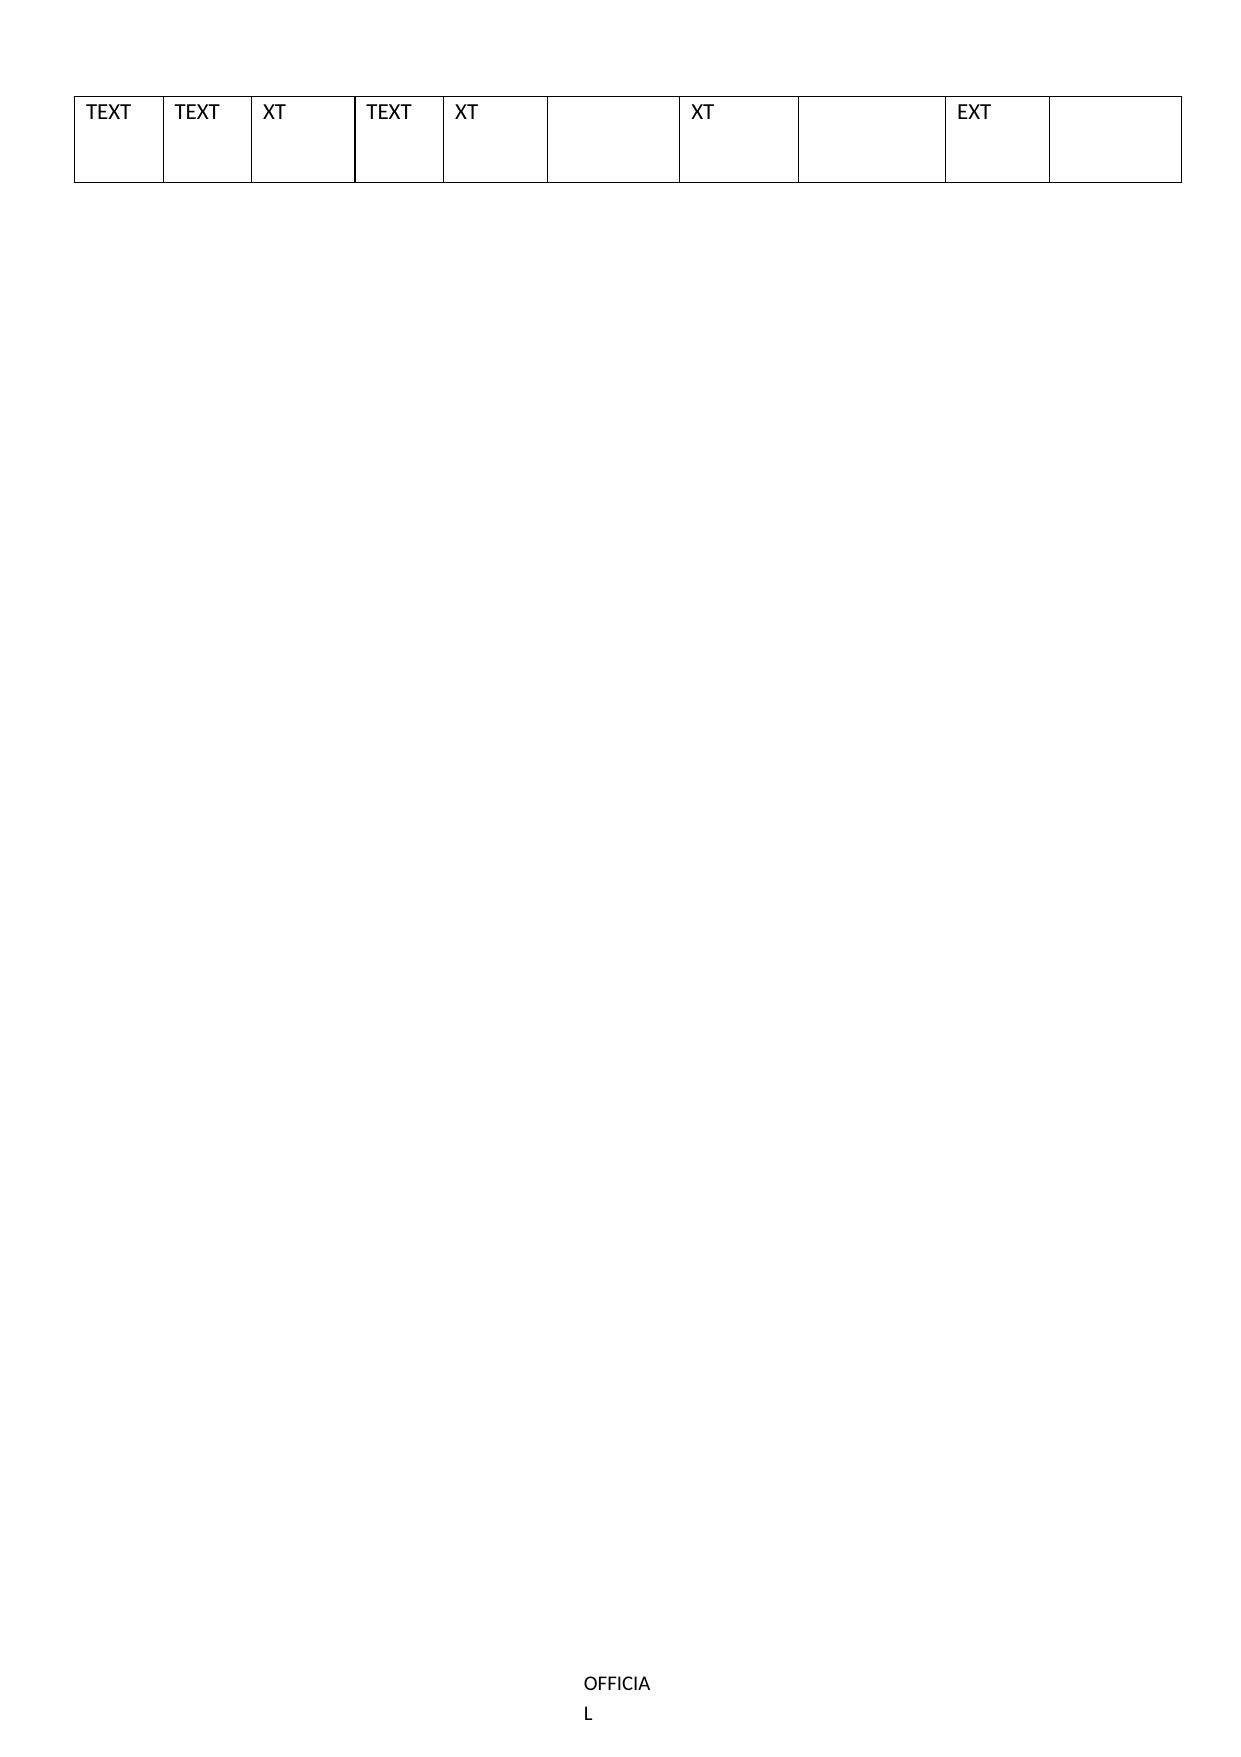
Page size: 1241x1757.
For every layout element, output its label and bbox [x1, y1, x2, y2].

table_cell [356, 97, 443, 182]
table_cell [548, 97, 679, 182]
table_cell [252, 97, 354, 182]
table_cell [1050, 97, 1181, 182]
table_cell [75, 97, 163, 182]
table_cell [164, 97, 251, 182]
table_cell [799, 97, 945, 182]
table_cell [444, 97, 547, 182]
table_cell [680, 97, 798, 182]
table_cell [946, 97, 1049, 182]
